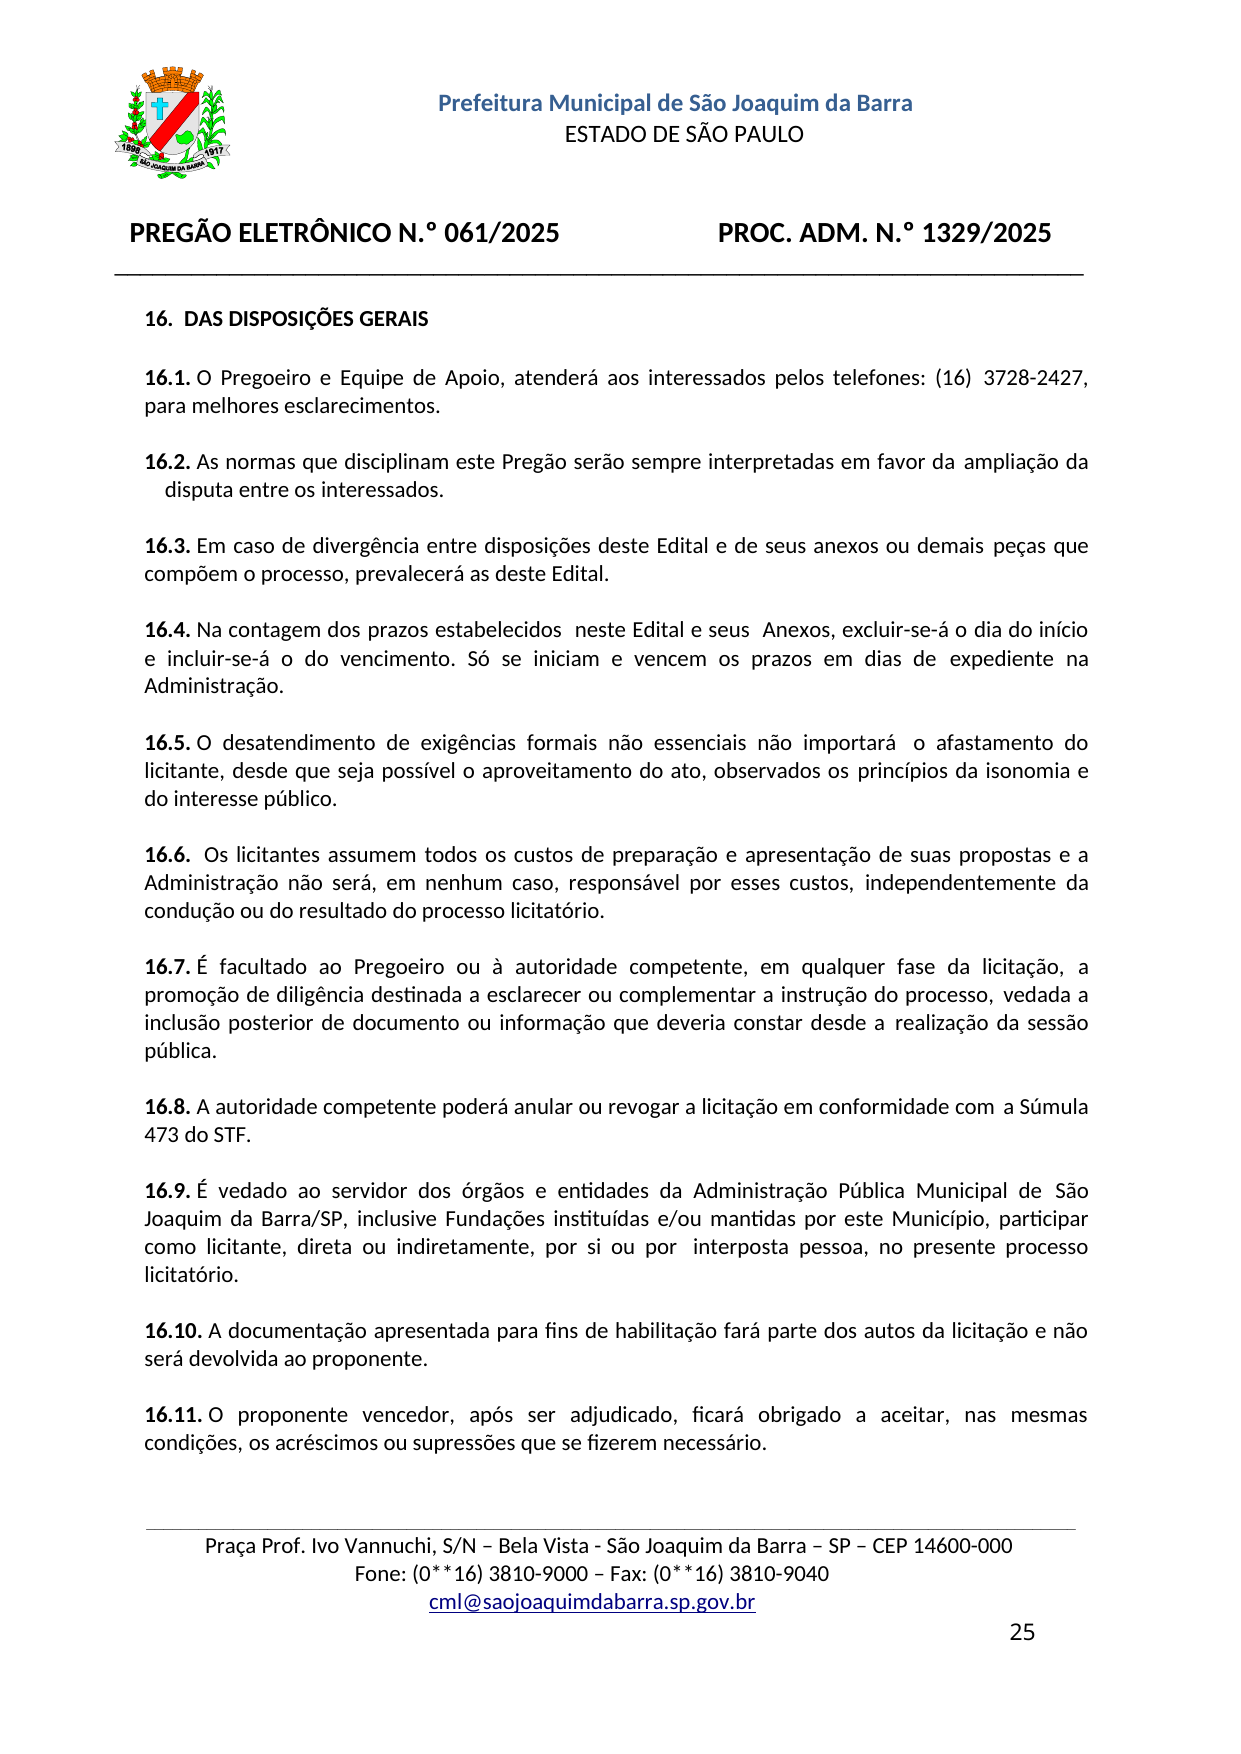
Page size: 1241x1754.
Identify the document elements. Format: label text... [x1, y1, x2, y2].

list As normas que disciplinam este Pregão serão sempre interpretadas em favor da ampliação da disputa entre os interessados. [144, 447, 1089, 503]
list O proponente vencedor, após ser adjudicado, ficará obrigado a aceitar, nas mesmas condições, os acréscimos ou supressões que se fizerem necessário. [144, 1400, 1089, 1456]
list Na contagem dos prazos estabelecidos neste Edital e seus Anexos, excluir-se-á o dia do início e incluir-se-á o do vencimento. Só se iniciam e vencem os prazos em dias de expediente na Administração. [144, 616, 1089, 700]
list Os licitantes assumem todos os custos de preparação e apresentação de suas propostas e a Administração não será, em nenhum caso, responsável por esses custos, independentemente da condução ou do resultado do processo licitatório. [144, 840, 1089, 924]
list Em caso de divergência entre disposições deste Edital e de seus anexos ou demais peças que compõem o processo, prevalecerá as deste Edital. [144, 532, 1089, 588]
list O Pregoeiro e Equipe de Apoio, atenderá aos interessados pelos telefones: (16) 3728-2427, para melhores esclarecimentos. [144, 363, 1089, 419]
list A documentação apresentada para fins de habilitação fará parte dos autos da licitação e não será devolvida ao proponente. [144, 1316, 1089, 1372]
list A autoridade competente poderá anular ou revogar a licitação em conformidade com a Súmula 473 do STF. [144, 1092, 1089, 1148]
subtitle DAS DISPOSIÇÕES GERAIS [144, 304, 1036, 332]
list É vedado ao servidor dos órgãos e entidades da Administração Pública Municipal de São Joaquim da Barra/SP, inclusive Fundações instituídas e/ou mantidas por este Município, participar como licitante, direta ou indiretamente, por si ou por interposta pessoa, no presente processo licitatório. [144, 1176, 1089, 1288]
list O desatendimento de exigências formais não essenciais não importará o afastamento do licitante, desde que seja possível o aproveitamento do ato, observados os princípios da isonomia e do interesse público. [144, 728, 1089, 812]
list É facultado ao Pregoeiro ou à autoridade competente, em qualquer fase da licitação, a promoção de diligência destinada a esclarecer ou complementar a instrução do processo, vedada a inclusão posterior de documento ou informação que deveria constar desde a realização da sessão pública. [144, 952, 1089, 1064]
